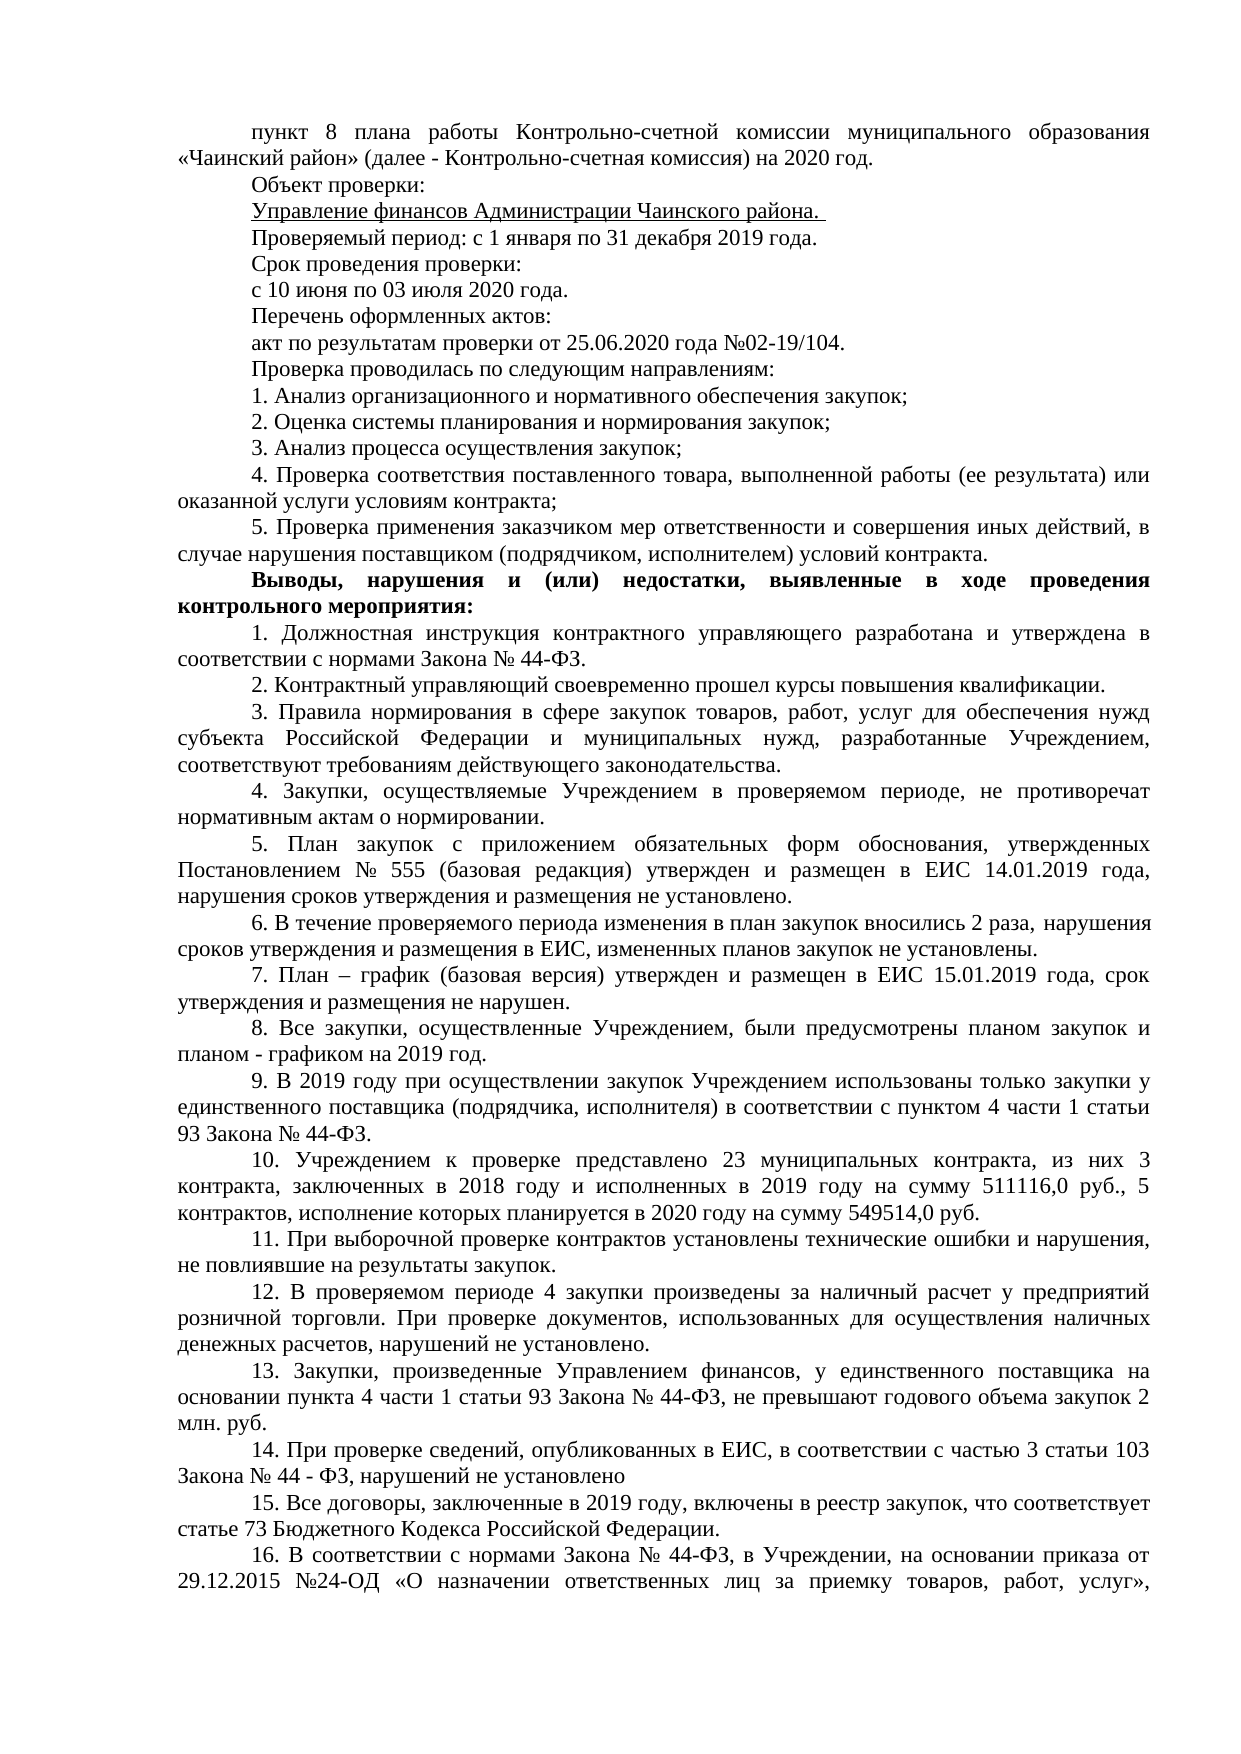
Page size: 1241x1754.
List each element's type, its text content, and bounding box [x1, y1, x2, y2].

text 8. Все закупки, осуществленные Учреждением, были предусмотрены планом закупок и планом - графиком на 2019 год. [177, 1014, 1152, 1067]
text 6. В течение проверяемого периода изменения в план закупок вносились 2 раза, нарушения сроков утверждения и размещения в ЕИС, измененных планов закупок не установлены. [177, 909, 1152, 961]
text Проверяемый период: с 1 января по 31 декабря 2019 года. [177, 223, 1152, 250]
text Проверка проводилась по следующим направлениям: [177, 355, 1152, 382]
text 7. План – график (базовая версия) утвержден и размещен в ЕИС 15.01.2019 года, срок утверждения и размещения не нарушен. [177, 961, 1152, 1014]
text Срок проведения проверки: [177, 250, 1152, 276]
text 3. Анализ процесса осуществления закупок; [177, 434, 1152, 461]
text 11. При выборочной проверке контрактов установлены технические ошибки и нарушения, не повлиявшие на результаты закупок. [177, 1225, 1152, 1278]
text с 10 июня по 03 июля 2020 года. [177, 276, 1152, 303]
text 4. Закупки, осуществляемые Учреждением в проверяемом периоде, не противоречат нормативным актам о нормировании. [177, 777, 1152, 830]
text 5. План закупок с приложением обязательных форм обоснования, утвержденных Постановлением № 555 (базовая редакция) утвержден и размещен в ЕИС 14.01.2019 года, нарушения сроков утверждения и размещения не установлено. [177, 830, 1152, 909]
text Объект проверки: [177, 171, 1152, 197]
text 12. В проверяемом периоде 4 закупки произведены за наличный расчет у предприятий розничной торговли. При проверке документов, использованных для осуществления наличных денежных расчетов, нарушений не установлено. [177, 1278, 1152, 1357]
text 5. Проверка применения заказчиком мер ответственности и совершения иных действий, в случае нарушения поставщиком (подрядчиком, исполнителем) условий контракта. [177, 513, 1152, 566]
text акт по результатам проверки от 25.06.2020 года №02-19/104. [177, 329, 1152, 355]
text Управление финансов Администрации Чаинского района. [177, 197, 1152, 223]
text 15. Все договоры, заключенные в 2019 году, включены в реестр закупок, что соответствует статье 73 Бюджетного Кодекса Российской Федерации. [177, 1488, 1152, 1541]
text пункт 8 плана работы Контрольно-счетной комиссии муниципального образования «Чаинский район» (далее - Контрольно-счетная комиссия) на 2020 год. [177, 118, 1152, 171]
text 2. Контрактный управляющий своевременно прошел курсы повышения квалификации. [177, 672, 1152, 698]
text 3. Правила нормирования в сфере закупок товаров, работ, услуг для обеспечения нужд субъекта Российской Федерации и муниципальных нужд, разработанные Учреждением, соответствуют требованиям действующего законодательства. [177, 698, 1152, 777]
text 13. Закупки, произведенные Управлением финансов, у единственного поставщика на основании пункта 4 части 1 статьи 93 Закона № 44-ФЗ, не превышают годового объема закупок 2 млн. руб. [177, 1357, 1152, 1436]
text 10. Учреждением к проверке представлено 23 муниципальных контракта, из них 3 контракта, заключенных в 2018 году и исполненных в 2019 году на сумму 511116,0 руб., 5 контрактов, исполнение которых планируется в 2020 году на сумму 549514,0 руб. [177, 1146, 1152, 1225]
text 9. В 2019 году при осуществлении закупок Учреждением использованы только закупки у единственного поставщика (подрядчика, исполнителя) в соответствии с пунктом 4 части 1 статьи 93 Закона № 44-ФЗ. [177, 1067, 1152, 1146]
text 1. Должностная инструкция контрактного управляющего разработана и утверждена в соответствии с нормами Закона № 44-ФЗ. [177, 619, 1152, 672]
text 4. Проверка соответствия поставленного товара, выполненной работы (ее результата) или оказанной услуги условиям контракта; [177, 461, 1152, 513]
text Выводы, нарушения и (или) недостатки, выявленные в ходе проведения контрольного мероприятия: [177, 566, 1152, 619]
text 1. Анализ организационного и нормативного обеспечения закупок; [177, 382, 1152, 408]
text 14. При проверке сведений, опубликованных в ЕИС, в соответствии с частью 3 статьи 103 Закона № 44 - ФЗ, нарушений не установлено [177, 1436, 1152, 1488]
text Перечень оформленных актов: [177, 303, 1152, 329]
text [177, 1541, 1152, 1594]
text 2. Оценка системы планирования и нормирования закупок; [177, 408, 1152, 434]
